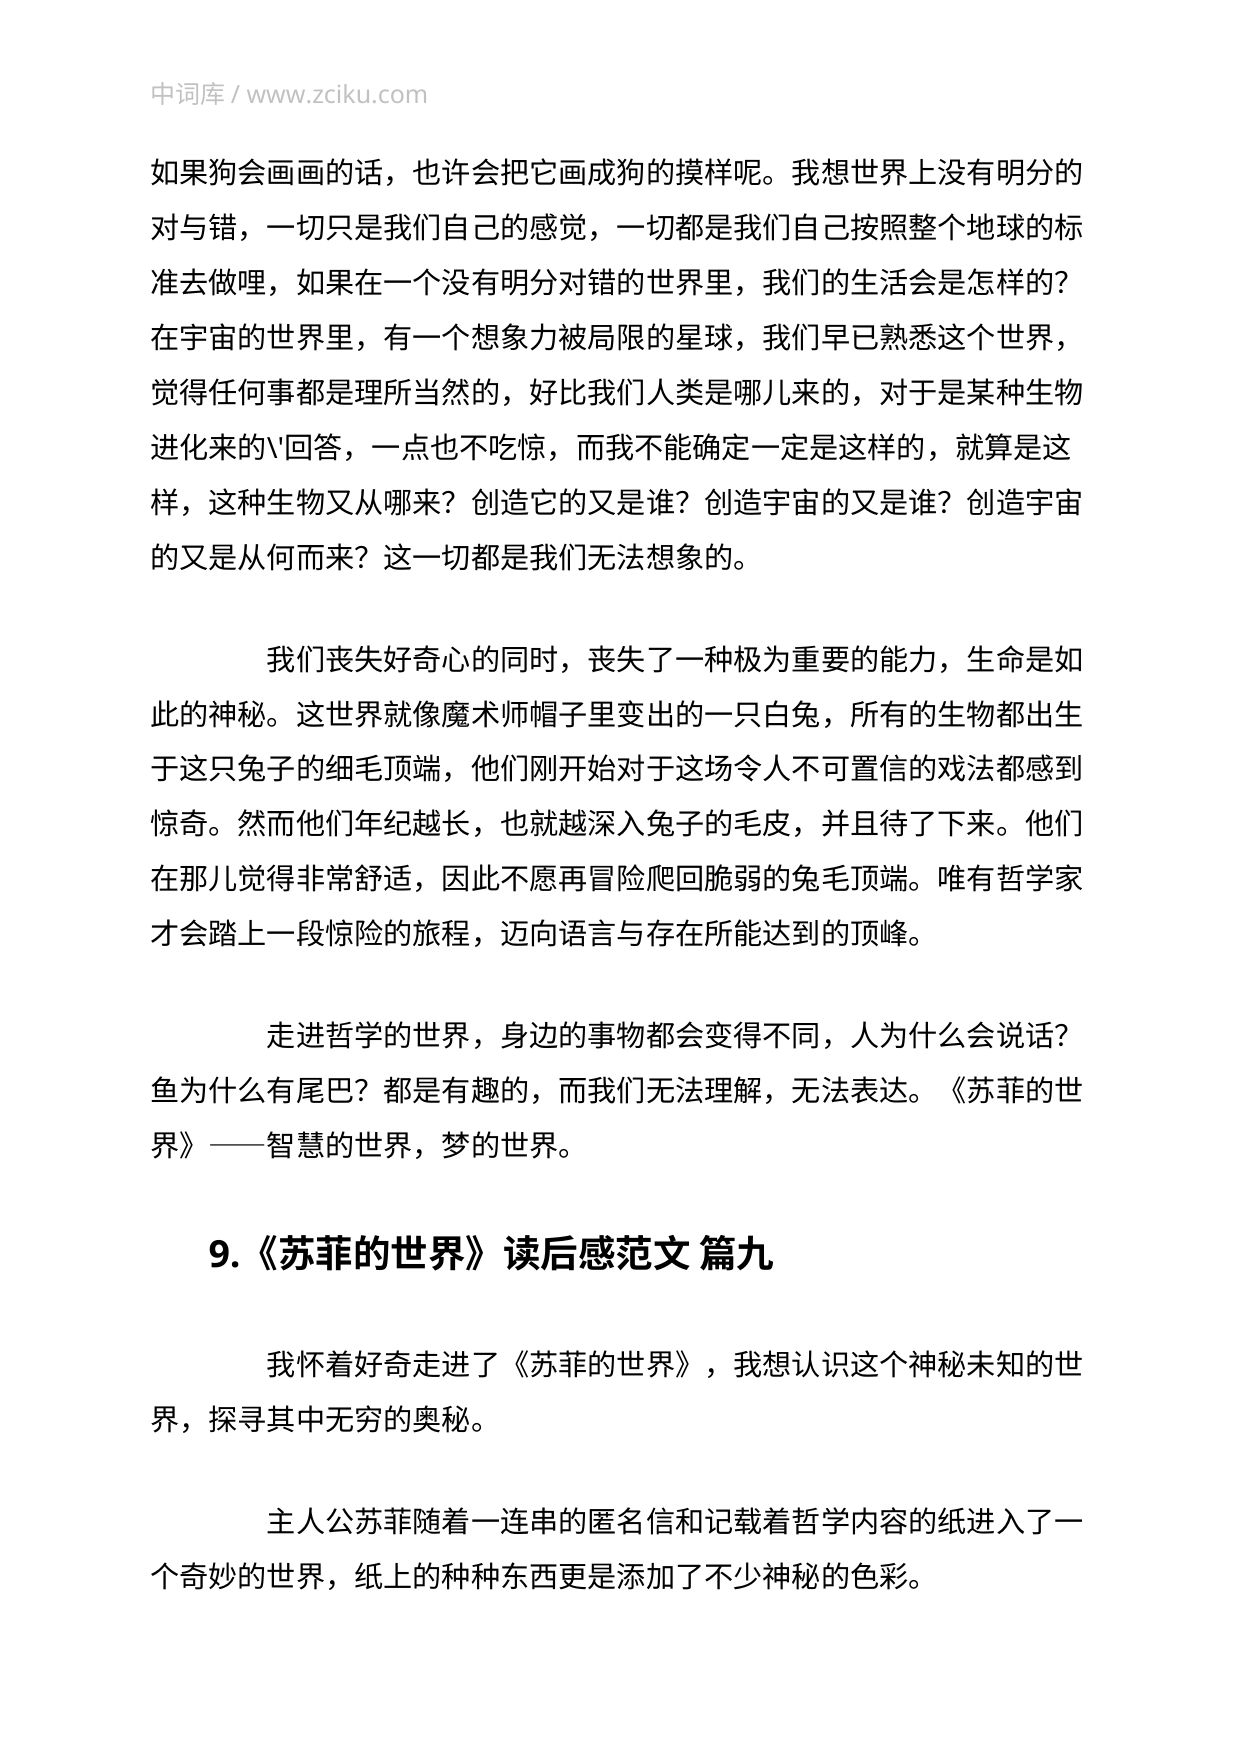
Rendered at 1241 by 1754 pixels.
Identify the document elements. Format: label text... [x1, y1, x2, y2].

text 我们丧失好奇心的同时，丧失了一种极为重要的能力，生命是如此的神秘。这世界就像魔术师帽子里变出的一只白兔，所有的生物都出生于这只兔子的细毛顶端，他们刚开始对于这场令人不可置信的戏法都感到惊奇。然而他们年纪越长，也就越深入兔子的毛皮，并且待了下来。他们在那儿觉得非常舒适，因此不愿再冒险爬回脆弱的兔毛顶端。唯有哲学家才会踏上一段惊险的旅程，迈向语言与存在所能达到的顶峰。 [150, 636, 1090, 953]
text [150, 150, 1090, 577]
text 走进哲学的世界，身边的事物都会变得不同，人为什么会说话？鱼为什么有尾巴？都是有趣的，而我们无法理解，无法表达。《苏菲的世界》——智慧的世界，梦的世界。 [150, 1012, 1090, 1164]
text 9.《苏菲的世界》读后感范文 篇九 [150, 1224, 1090, 1278]
text 主人公苏菲随着一连串的匿名信和记载着哲学内容的纸进入了一个奇妙的世界，纸上的种种东西更是添加了不少神秘的色彩。 [150, 1498, 1090, 1595]
text 我怀着好奇走进了《苏菲的世界》，我想认识这个神秘未知的世界，探寻其中无穷的奥秘。 [150, 1342, 1090, 1439]
